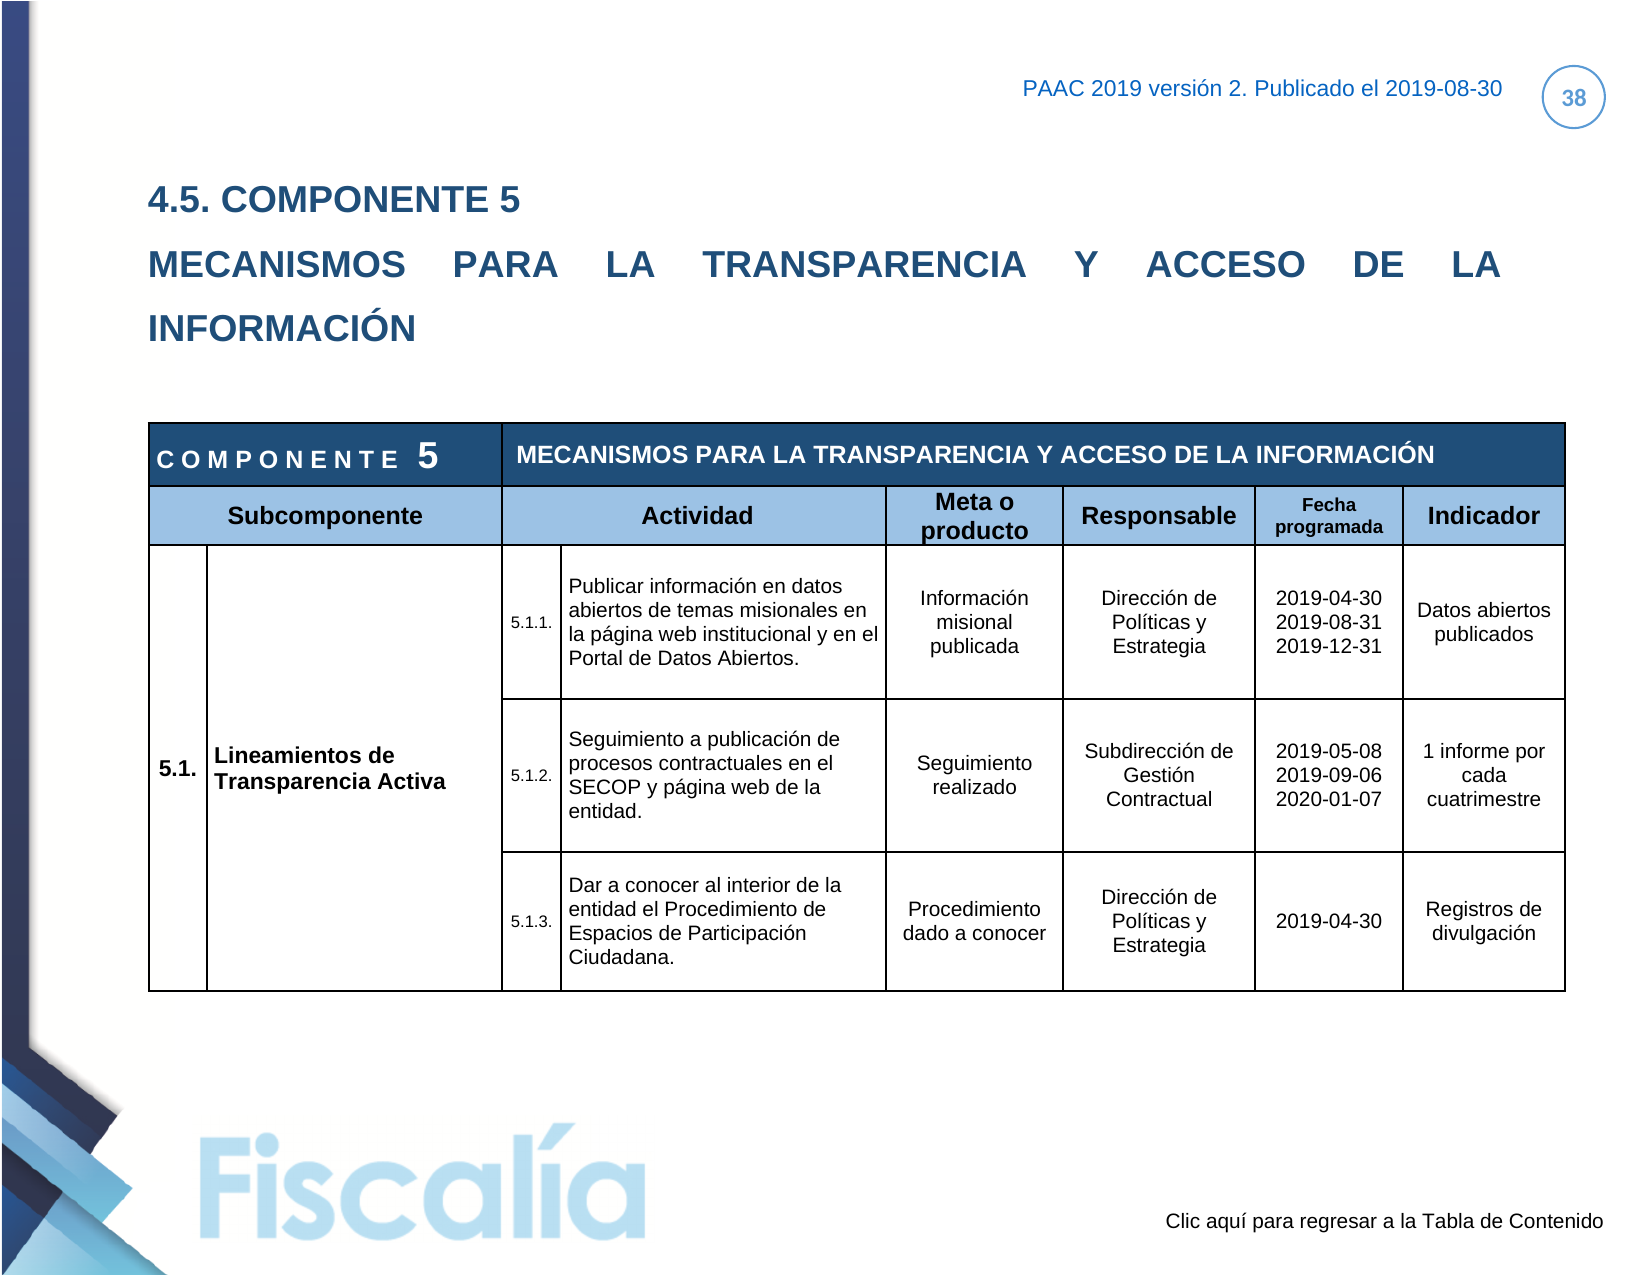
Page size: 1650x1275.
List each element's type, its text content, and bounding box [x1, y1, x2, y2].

table_cell Dar a conocer al interior de la entidad el Procedimiento de Espacios de Participación Ciudadana. [562, 853, 885, 990]
table_cell 5.1.2. [503, 700, 560, 851]
table_cell 2019-04-30 2019-08-31 2019-12-31 [1256, 546, 1402, 697]
table_cell Fecha programada [1256, 487, 1402, 544]
table_cell Subcomponente [150, 487, 501, 544]
table_header C O M P O N E N T E 5 [150, 424, 501, 485]
table_cell Subdirección de Gestión Contractual [1064, 700, 1254, 851]
table_cell 1 informe por cada cuatrimestre [1404, 700, 1564, 851]
table_cell 5.1.1. [503, 546, 560, 697]
table_cell Seguimiento realizado [887, 700, 1062, 851]
table_cell Procedimiento dado a conocer [887, 853, 1062, 990]
table_cell 5.1.3. [503, 853, 560, 990]
table_cell 2019-05-08 2019-09-06 2020-01-07 [1256, 700, 1402, 851]
table_cell Dirección de Políticas y Estrategia [1064, 546, 1254, 697]
table_cell Seguimiento a publicación de procesos contractuales en el SECOP y página web de la entidad. [562, 700, 885, 851]
table_cell Dirección de Políticas y Estrategia [1064, 853, 1254, 990]
table_cell Información misional publicada [887, 546, 1062, 697]
subtitle MECANISMOS PARA LA TRANSPARENCIA Y ACCESO DE LA INFORMACIÓN [148, 242, 1502, 350]
table_cell Lineamientos de Transparencia Activa [208, 546, 501, 990]
table_cell Meta o producto [887, 487, 1062, 544]
picture [3, 2, 175, 1273]
picture [193, 1116, 654, 1242]
table_cell Publicar información en datos abiertos de temas misionales en la página web institucional y en el Portal de Datos Abiertos. [562, 546, 885, 697]
table_cell 2019-04-30 [1256, 853, 1402, 990]
table_cell 5.1. [150, 546, 206, 990]
table_cell Datos abiertos publicados [1404, 546, 1564, 697]
table_cell Actividad [503, 487, 885, 544]
table_cell Registros de divulgación [1404, 853, 1564, 990]
table_header MECANISMOS PARA LA TRANSPARENCIA Y ACCESO DE LA INFORMACIÓN [503, 424, 1564, 485]
subtitle 4.5. COMPONENTE 5 [148, 177, 1502, 220]
table_cell Responsable [1064, 487, 1254, 544]
table_cell Indicador [1404, 487, 1564, 544]
